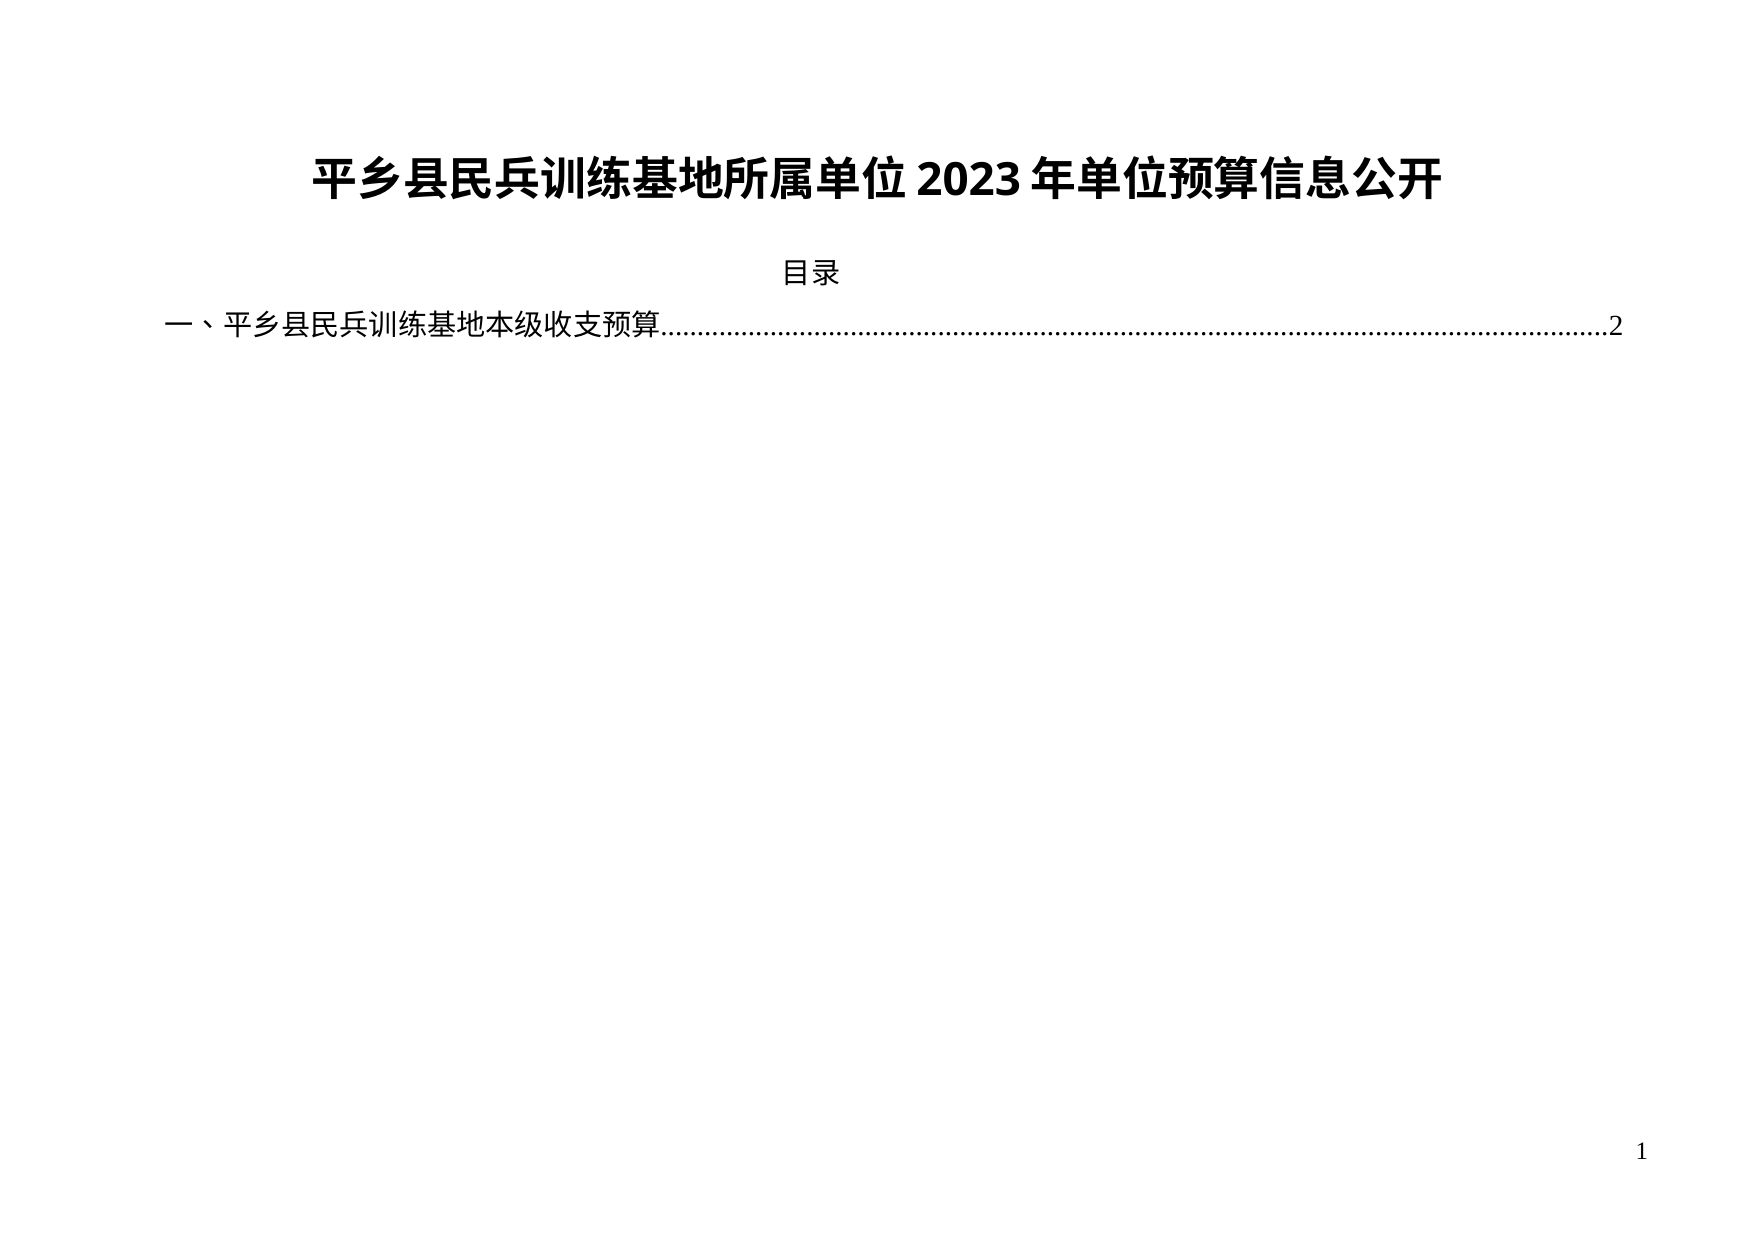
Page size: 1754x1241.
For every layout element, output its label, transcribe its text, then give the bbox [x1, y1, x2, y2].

text 目录 [106, 249, 1648, 292]
text 一、平乡县民兵训练基地本级收支预算 2 [106, 304, 1648, 344]
text 平乡县民兵训练基地所属单位2023年单位预算信息公开 [106, 142, 1648, 208]
